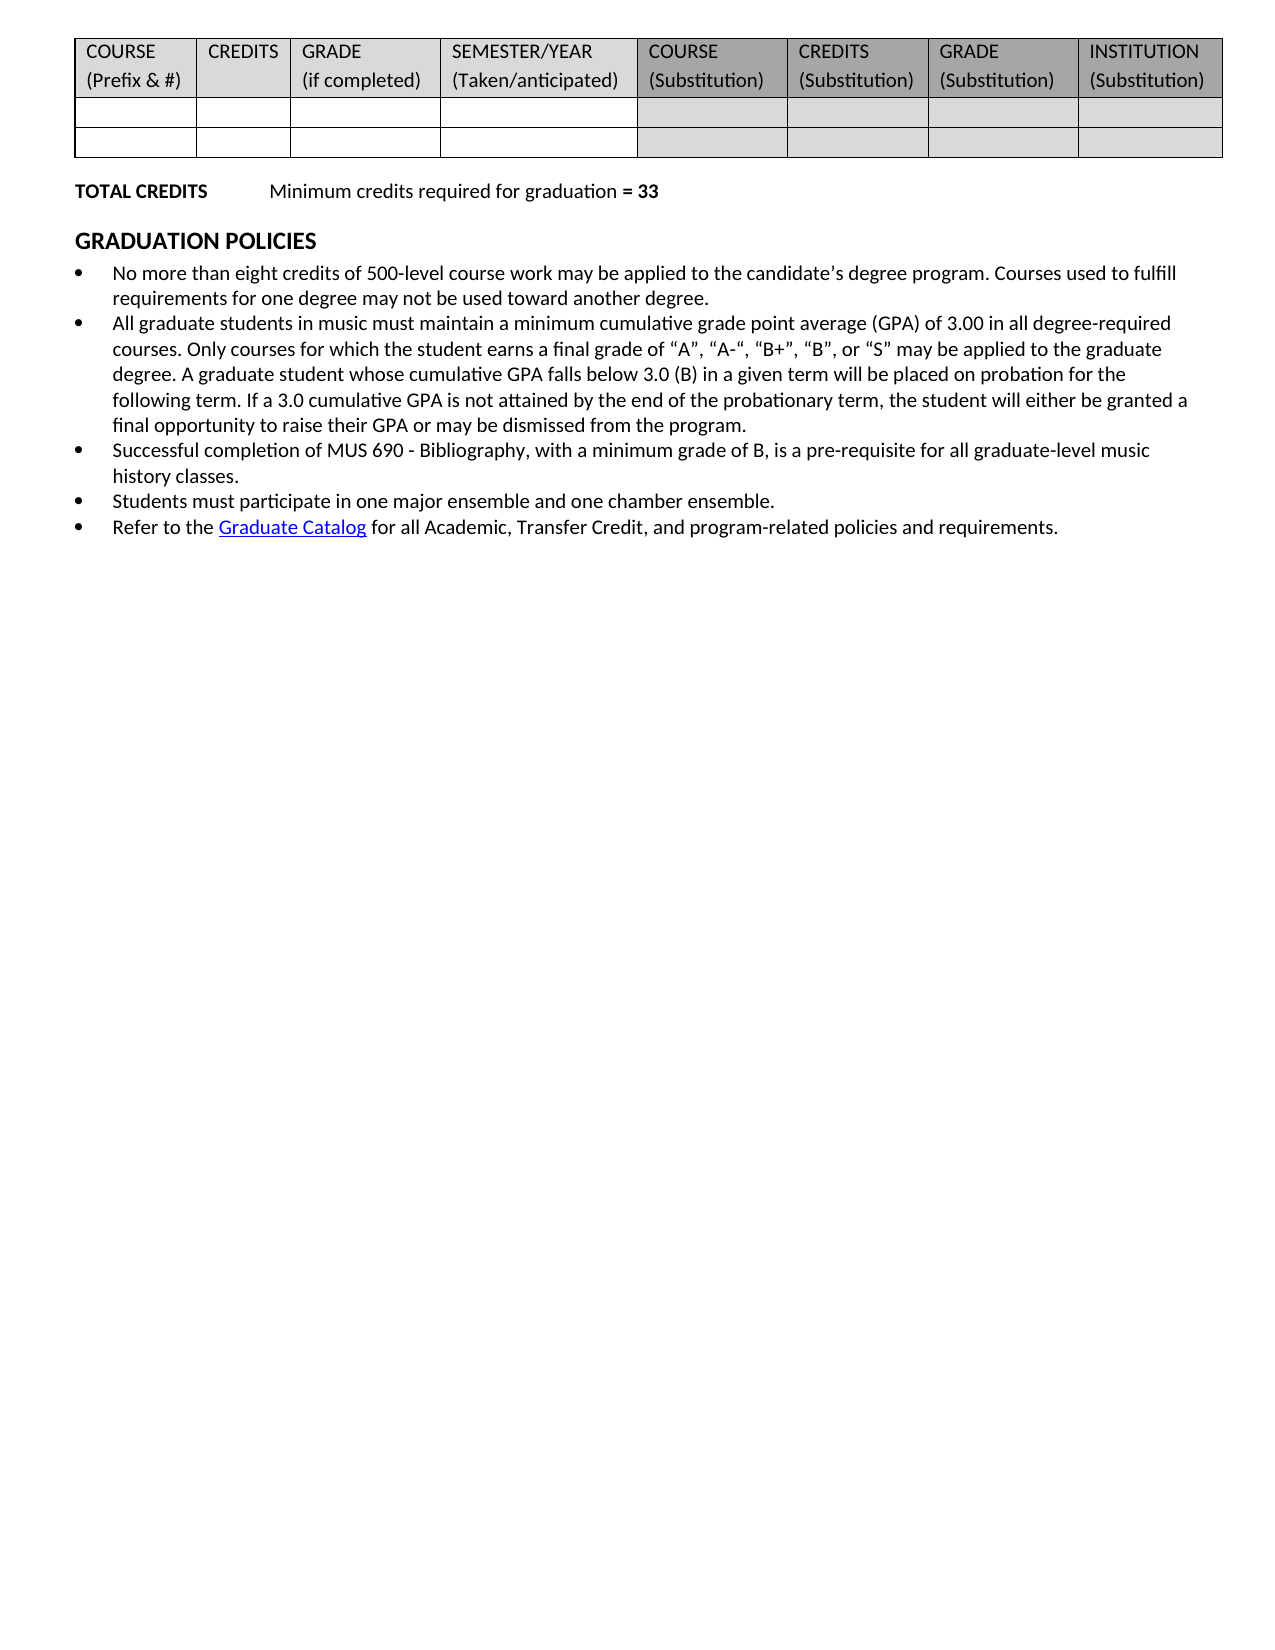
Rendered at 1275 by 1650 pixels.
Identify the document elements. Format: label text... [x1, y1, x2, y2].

table_cell [76, 98, 196, 127]
table_header COURSE (Prefix & #) [76, 39, 196, 97]
table_cell [197, 128, 290, 157]
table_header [929, 39, 1078, 97]
table_cell [788, 128, 928, 157]
table_cell [788, 98, 928, 127]
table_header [1079, 39, 1222, 97]
list Students must participate in one major ensemble and one chamber ensemble. [75, 488, 1200, 514]
table_cell [441, 128, 637, 157]
list Refer to the Graduate Catalog for all Academic, Transfer Credit, and program-related policies and requirements. [75, 514, 1200, 539]
list All graduate students in music must maintain a minimum cumulative grade point average (GPA) of 3.00 in all degree-required courses. Only courses for which the student earns a final grade of “A”, “A-“, “B+”, “B”, or “S” may be applied to the graduate degree. A graduate student whose cumulative GPA falls below 3.0 (B) in a given term will be placed on probation for the following term. If a 3.0 cumulative GPA is not attained by the end of the probationary term, the student will either be granted a final opportunity to raise their GPA or may be dismissed from the program. [75, 311, 1200, 438]
table_cell [929, 98, 1078, 127]
table_cell [638, 98, 787, 127]
list No more than eight credits of 500-level course work may be applied to the candidate’s degree program. Courses used to fulfill requirements for one degree may not be used toward another degree. [75, 260, 1200, 311]
table_header CREDITS [197, 39, 290, 97]
table_cell [197, 98, 290, 127]
subtitle TOTAL CREDITS Minimum credits required for graduation = 33 [75, 178, 1200, 204]
table_cell [1079, 98, 1222, 127]
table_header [638, 39, 787, 97]
table_cell [638, 128, 787, 157]
subtitle GRADUATION POLICIES [75, 225, 1200, 255]
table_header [441, 39, 637, 97]
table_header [788, 39, 928, 97]
list Successful completion of MUS 690 - Bibliography, with a minimum grade of B, is a pre-requisite for all graduate-level music history classes. [75, 438, 1200, 488]
table_cell [76, 128, 196, 157]
table_cell [929, 128, 1078, 157]
table_cell [441, 98, 637, 127]
table_cell [1079, 128, 1222, 157]
table_cell [291, 128, 440, 157]
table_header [291, 39, 440, 97]
table_cell [291, 98, 440, 127]
